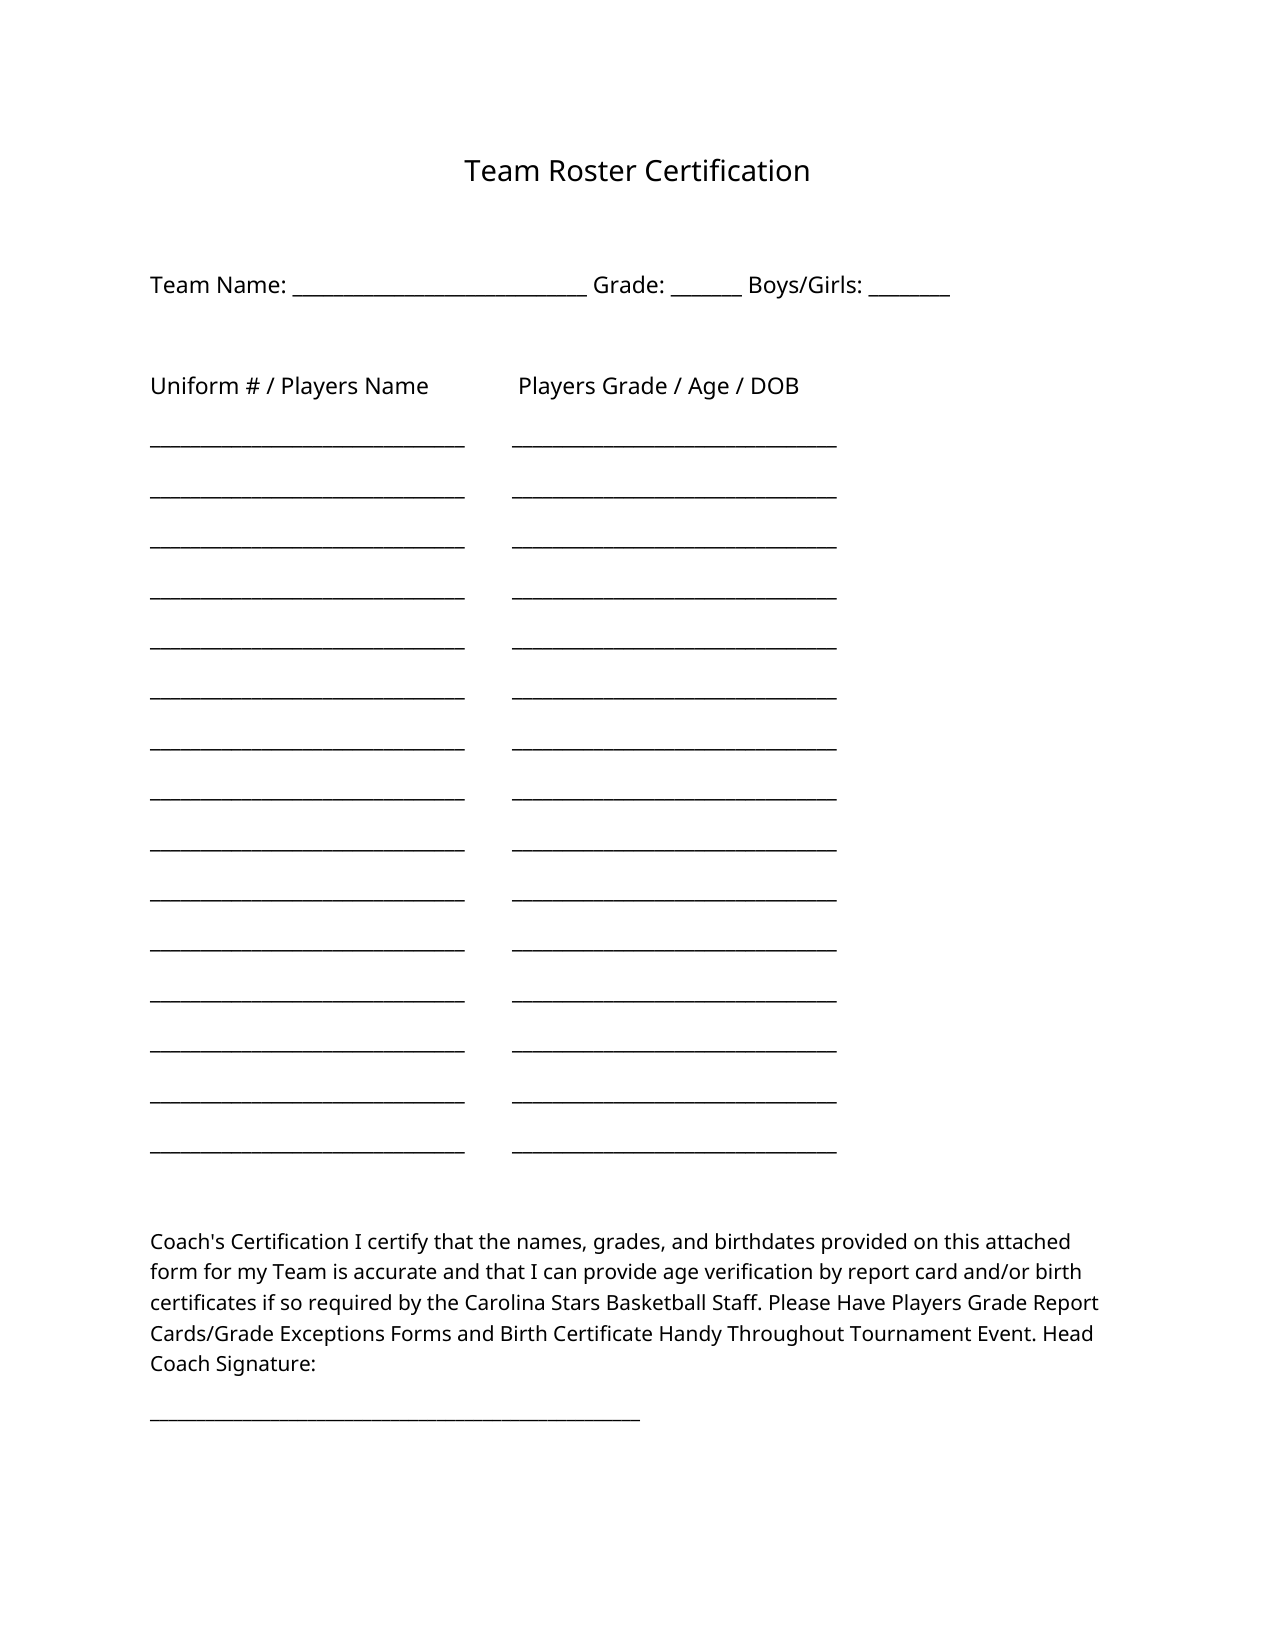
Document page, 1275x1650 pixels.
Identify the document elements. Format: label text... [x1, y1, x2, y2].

text Uniform # / Players Name Players Grade / Age / DOB [150, 370, 1125, 401]
text _______________________________ ________________________________ [150, 672, 1125, 703]
text _______________________________ ________________________________ [150, 1076, 1125, 1107]
text _____________________________________________________ [150, 1397, 1125, 1425]
text _______________________________ ________________________________ [150, 471, 1125, 502]
text _______________________________ ________________________________ [150, 723, 1125, 754]
text _______________________________ ________________________________ [150, 571, 1125, 603]
text _______________________________ ________________________________ [150, 1126, 1125, 1157]
text Team Roster Certification [150, 150, 1125, 190]
text _______________________________ ________________________________ [150, 420, 1125, 451]
text Coach's Certification I certify that the names, grades, and birthdates provided on this attached form for my Team is accurate and that I can provide age verification by report card and/or birth certificates if so required by the Carolina Stars Basketball Staff. Please Have Players Grade Report Cards/Grade Exceptions Forms and Birth Certificate Handy Throughout Tournament Event. Head Coach Signature: [150, 1227, 1125, 1378]
text _______________________________ ________________________________ [150, 975, 1125, 1006]
text _______________________________ ________________________________ [150, 924, 1125, 956]
text Team Name: _____________________________ Grade: _______ Boys/Girls: ________ [150, 269, 1125, 300]
text _______________________________ ________________________________ [150, 874, 1125, 905]
text _______________________________ ________________________________ [150, 521, 1125, 552]
text _______________________________ ________________________________ [150, 622, 1125, 653]
text _______________________________ ________________________________ [150, 1025, 1125, 1056]
text _______________________________ ________________________________ [150, 823, 1125, 855]
text _______________________________ ________________________________ [150, 773, 1125, 804]
